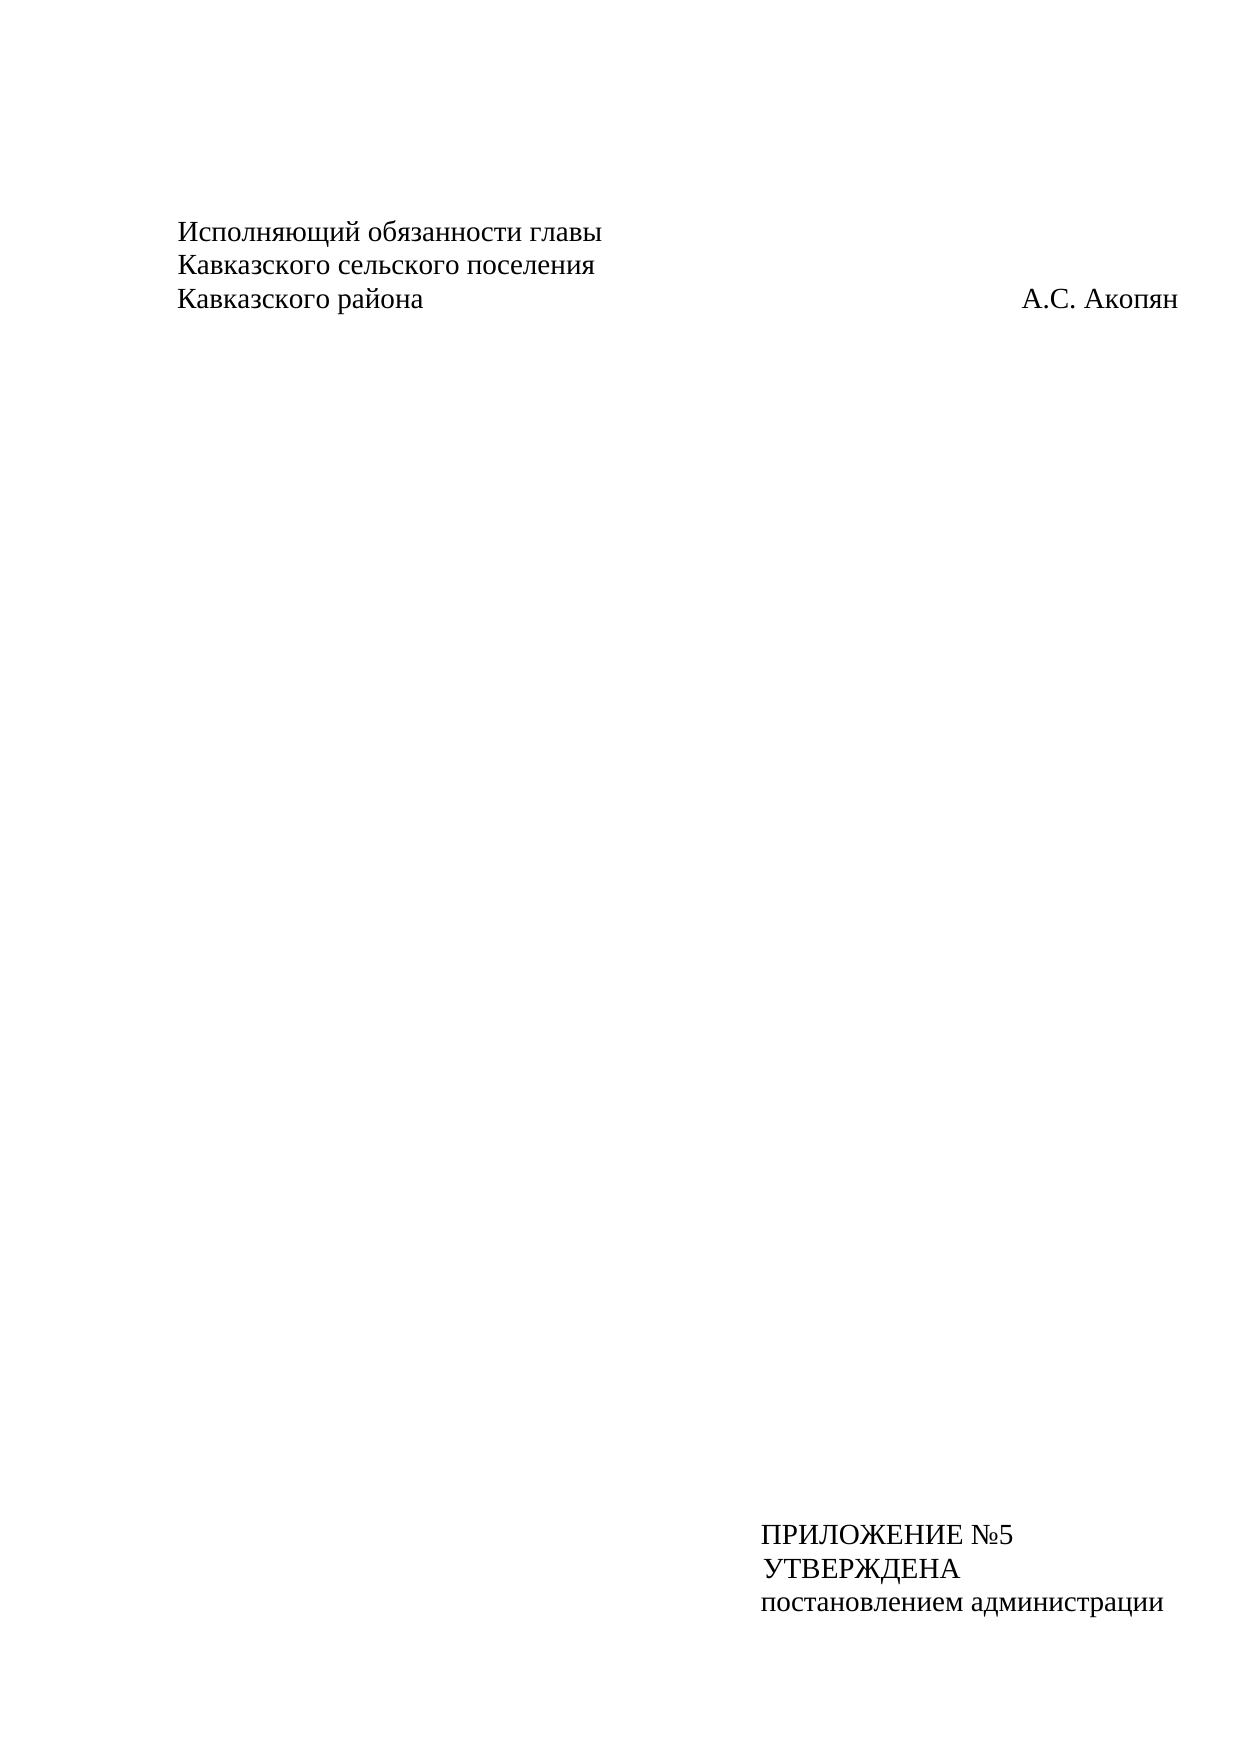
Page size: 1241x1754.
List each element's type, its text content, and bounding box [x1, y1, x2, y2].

text постановлением администрации [177, 1584, 1181, 1618]
text УТВЕРЖДЕНА [177, 1551, 1181, 1584]
text ПРИЛОЖЕНИЕ №5 [177, 1517, 1181, 1551]
text Кавказского сельского поселения [177, 247, 1181, 281]
text Кавказского района А.С. Акопян [148, 281, 1181, 314]
text Исполняющий обязанности главы [177, 214, 1181, 247]
